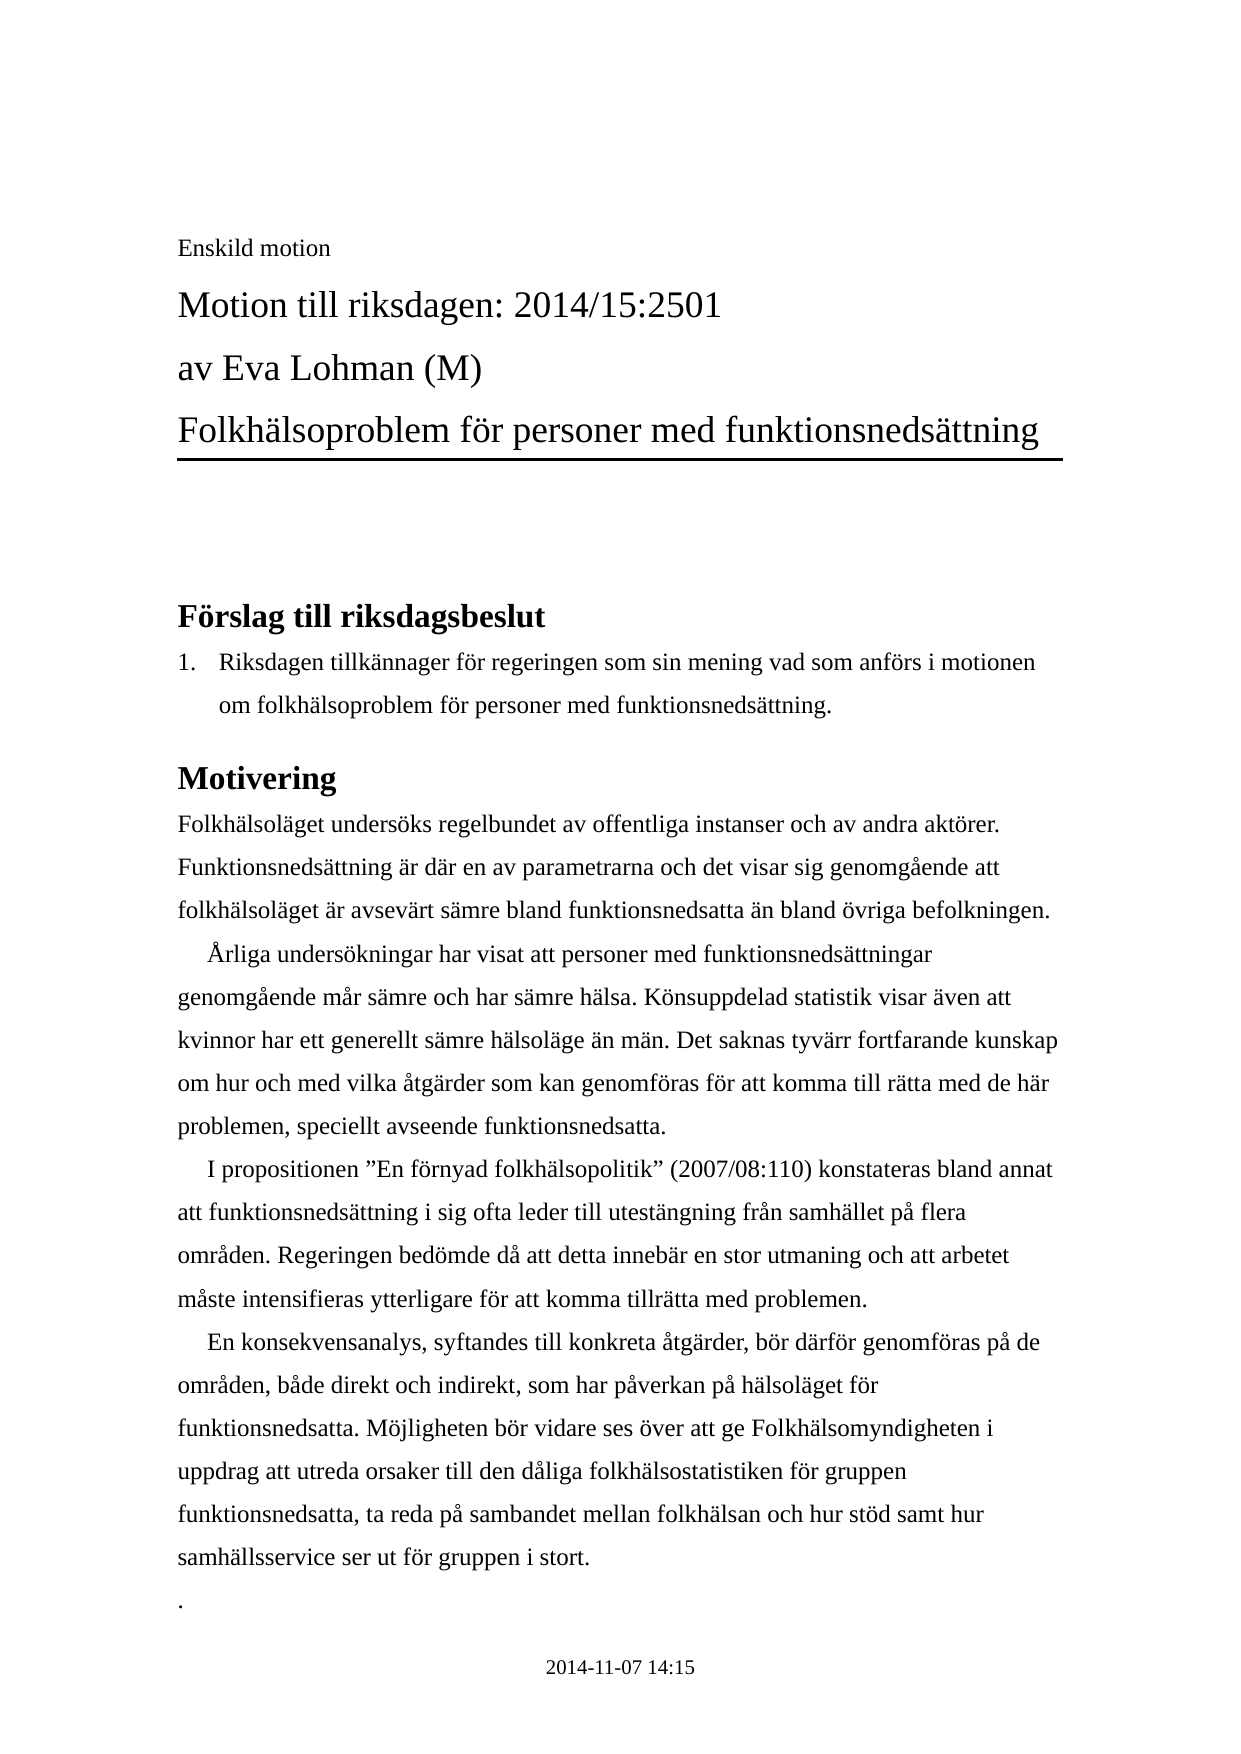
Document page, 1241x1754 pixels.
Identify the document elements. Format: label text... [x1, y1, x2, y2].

text Årliga undersökningar har visat att personer med funktionsnedsättningar genomgående mår sämre och har sämre hälsa. Könsuppdelad statistik visar även att kvinnor har ett generellt sämre hälsoläge än män. Det saknas tyvärr fortfarande kunskap om hur och med vilka åtgärder som kan genomföras för att komma till rätta med de här problemen, speciellt avseende funktionsnedsatta. [177, 939, 1063, 1140]
text I propositionen ”En förnyad folkhälsopolitik” (2007/08:110) konstateras bland annat att funktionsnedsättning i sig ofta leder till utestängning från samhället på flera områden. Regeringen bedömde då att detta innebär en stor utmaning och att arbetet måste intensifieras ytterligare för att komma tillrätta med problemen. [177, 1154, 1063, 1312]
subtitle Motivering [177, 758, 1063, 797]
text En konsekvensanalys, syftandes till konkreta åtgärder, bör därför genomföras på de områden, både direkt och indirekt, som har påverkan på hälsoläget för funktionsnedsatta. Möjligheten bör vidare ses över att ge Folkhälsomyndigheten i uppdrag att utreda orsaker till den dåliga folkhälsostatistiken för gruppen funktionsnedsatta, ta reda på sambandet mellan folkhälsan och hur stöd samt hur samhällsservice ser ut för gruppen i stort. [177, 1327, 1063, 1571]
text Folkhälsoläget undersöks regelbundet av offentliga instanser och av andra aktörer. Funktionsnedsättning är där en av parametrarna och det visar sig genomgående att folkhälsoläget är avsevärt sämre bland funktionsnedsatta än bland övriga befolkningen. [177, 809, 1063, 924]
